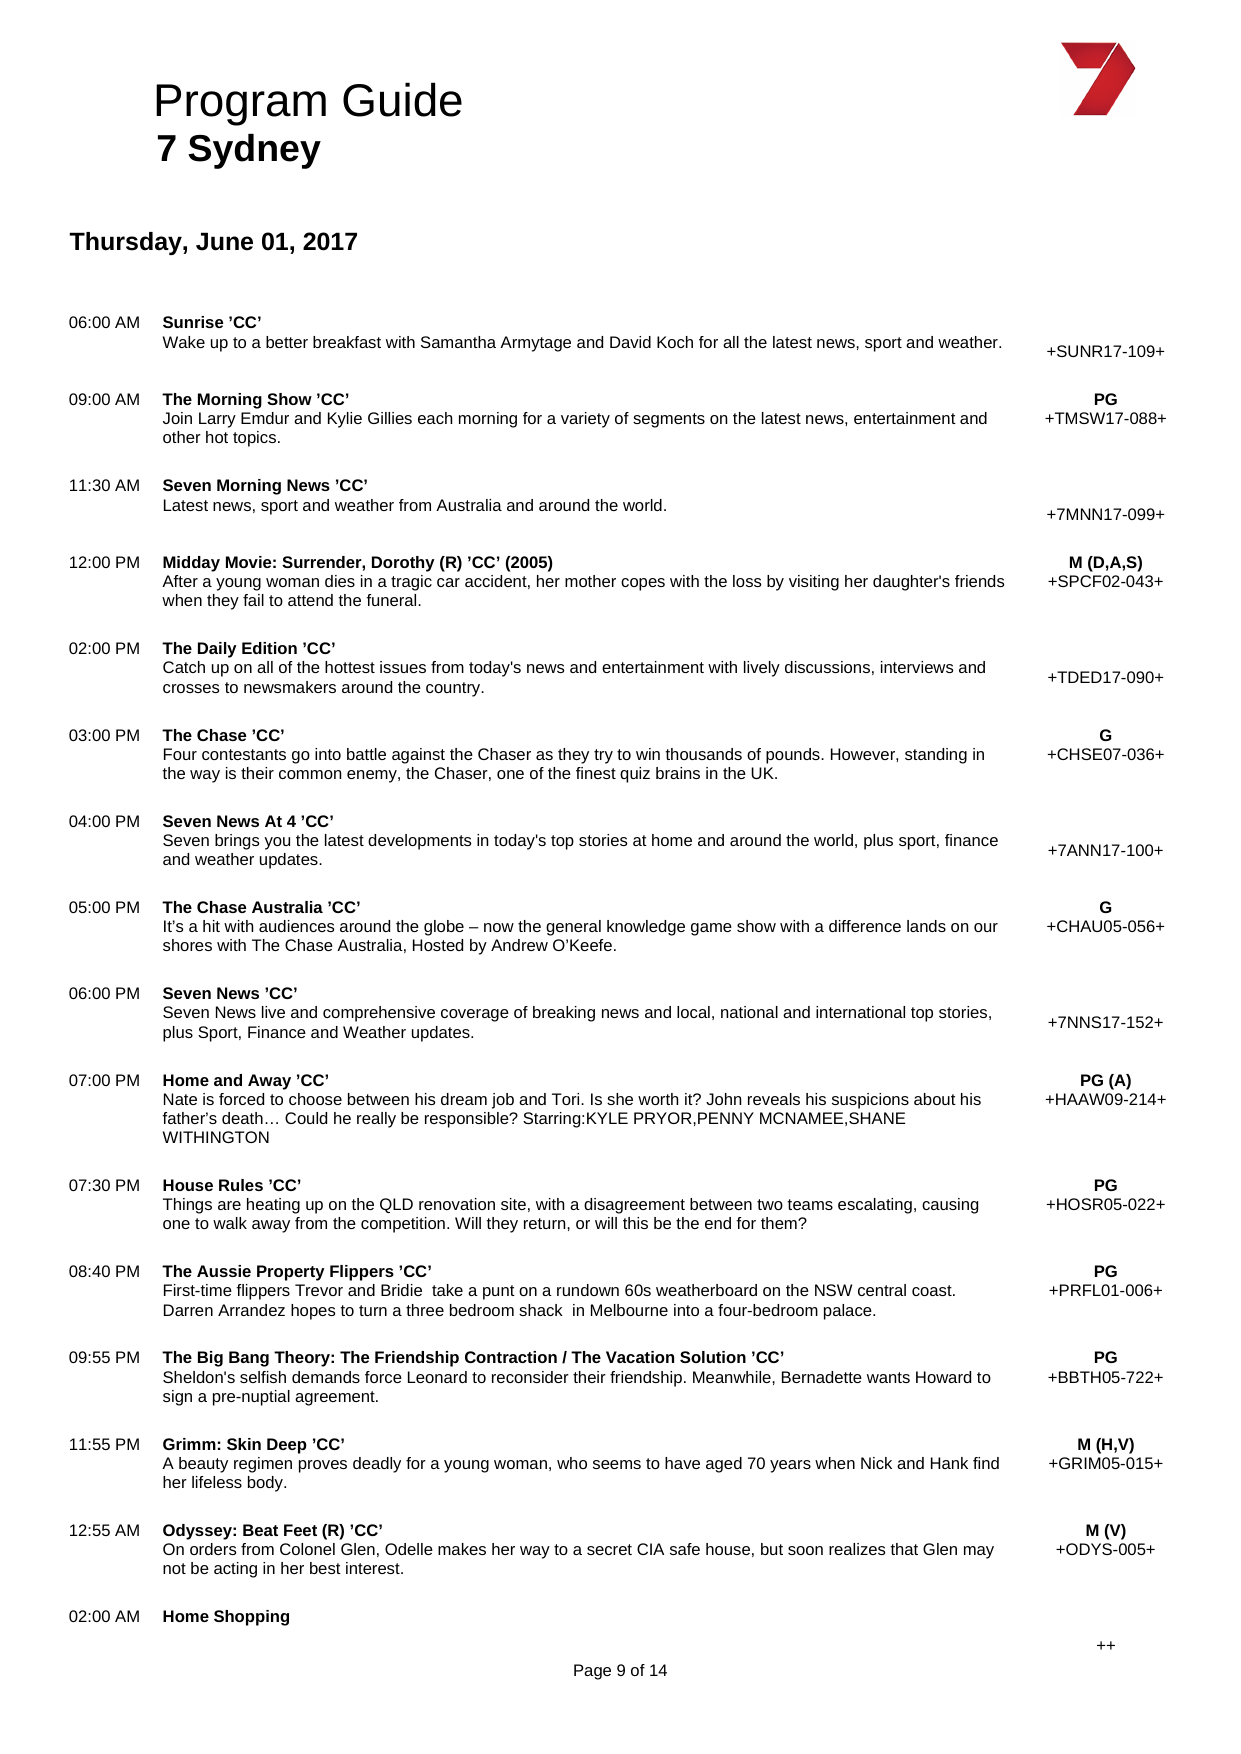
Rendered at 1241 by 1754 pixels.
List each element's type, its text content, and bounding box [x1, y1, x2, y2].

table_header The Chase Australia ’CC’ It’s a hit with audiences around the globe – now the general knowledge game show with a difference lands on our shores with The Chase Australia, Hosted by Andrew O’Keefe. [151, 898, 1022, 955]
table_header House Rules ’CC’ Things are heating up on the QLD renovation site, with a disagreement between two teams escalating, causing one to walk away from the competition. Will they return, or will this be the end for them? [151, 1176, 1022, 1233]
table_header 12:55 AM [51, 1521, 151, 1578]
table_header 09:00 AM [51, 390, 151, 447]
table_header ++ [1022, 1607, 1189, 1655]
table_header Seven News ’CC’ Seven News live and comprehensive coverage of breaking news and local, national and international top stories, plus Sport, Finance and Weather updates. [151, 984, 1022, 1042]
table_header 12:00 PM [51, 553, 151, 610]
table_header The Morning Show ’CC’ Join Larry Emdur and Kylie Gillies each morning for a variety of segments on the latest news, entertainment and other hot topics. [151, 390, 1022, 447]
table_header +TDED17-090+ [1022, 639, 1189, 697]
table_header Home and Away ’CC’ Nate is forced to choose between his dream job and Tori. Is she worth it? John reveals his suspicions about his father’s death… Could he really be responsible? Starring:KYLE PRYOR,PENNY MCNAMEE,SHANE WITHINGTON [151, 1070, 1022, 1147]
table_header PG +BBTH05-722+ [1022, 1348, 1189, 1406]
table_header Home Shopping [151, 1607, 1022, 1655]
table_header +7ANN17-100+ [1022, 812, 1189, 869]
table_header The Aussie Property Flippers ’CC’ First-time flippers Trevor and Bridie take a punt on a rundown 60s weatherboard on the NSW central coast. Darren Arrandez hopes to turn a three bedroom shack in Melbourne into a four-bedroom palace. [151, 1262, 1022, 1319]
table_header G +CHSE07-036+ [1022, 725, 1189, 783]
table_header +7MNN17-099+ [1022, 476, 1189, 524]
table_header 02:00 PM [51, 639, 151, 697]
table_header 08:40 PM [51, 1262, 151, 1319]
table_header The Chase ’CC’ Four contestants go into battle against the Chaser as they try to win thousands of pounds. However, standing in the way is their common enemy, the Chaser, one of the finest quiz brains in the UK. [151, 725, 1022, 783]
table_header M (D,A,S) +SPCF02-043+ [1022, 553, 1189, 610]
table_header The Big Bang Theory: The Friendship Contraction / The Vacation Solution ’CC’ Sheldon's selfish demands force Leonard to reconsider their friendship. Meanwhile, Bernadette wants Howard to sign a pre-nuptial agreement. [151, 1348, 1022, 1406]
table_header Seven Morning News ’CC’ Latest news, sport and weather from Australia and around the world. [151, 476, 1022, 524]
table_header 04:00 PM [51, 812, 151, 869]
table_header 03:00 PM [51, 725, 151, 783]
text Thursday, June 01, 2017 [62, 227, 1178, 256]
table_header 11:30 AM [51, 476, 151, 524]
table_header 07:30 PM [51, 1176, 151, 1233]
table_header Sunrise ’CC’ Wake up to a better breakfast with Samantha Armytage and David Koch for all the latest news, sport and weather. [151, 313, 1022, 361]
table_header Midday Movie: Surrender, Dorothy (R) ’CC’ (2005) After a young woman dies in a tragic car accident, her mother copes with the loss by visiting her daughter's friends when they fail to attend the funeral. [151, 553, 1022, 610]
table_header +7NNS17-152+ [1022, 984, 1189, 1042]
table_header M (H,V) +GRIM05-015+ [1022, 1435, 1189, 1492]
table_header 02:00 AM [51, 1607, 151, 1655]
table_header 11:55 PM [51, 1435, 151, 1492]
table_header Grimm: Skin Deep ’CC’ A beauty regimen proves deadly for a young woman, who seems to have aged 70 years when Nick and Hank find her lifeless body. [151, 1435, 1022, 1492]
table_header PG +PRFL01-006+ [1022, 1262, 1189, 1319]
table_header +SUNR17-109+ [1022, 313, 1189, 361]
table_header PG +HOSR05-022+ [1022, 1176, 1189, 1233]
table_header G +CHAU05-056+ [1022, 898, 1189, 955]
picture [1059, 41, 1137, 117]
table_header PG +TMSW17-088+ [1022, 390, 1189, 447]
table_header M (V) +ODYS-005+ [1022, 1521, 1189, 1578]
table_header 09:55 PM [51, 1348, 151, 1406]
table_header 05:00 PM [51, 898, 151, 955]
table_header Seven News At 4 ’CC’ Seven brings you the latest developments in today's top stories at home and around the world, plus sport, finance and weather updates. [151, 812, 1022, 869]
table_header Odyssey: Beat Feet (R) ’CC’ On orders from Colonel Glen, Odelle makes her way to a secret CIA safe house, but soon realizes that Glen may not be acting in her best interest. [151, 1521, 1022, 1578]
table_header PG (A) +HAAW09-214+ [1022, 1070, 1189, 1147]
table_header The Daily Edition ’CC’ Catch up on all of the hottest issues from today's news and entertainment with lively discussions, interviews and crosses to newsmakers around the country. [151, 639, 1022, 697]
table_header 06:00 AM [51, 313, 151, 361]
table_header 06:00 PM [51, 984, 151, 1042]
table_header 07:00 PM [51, 1070, 151, 1147]
